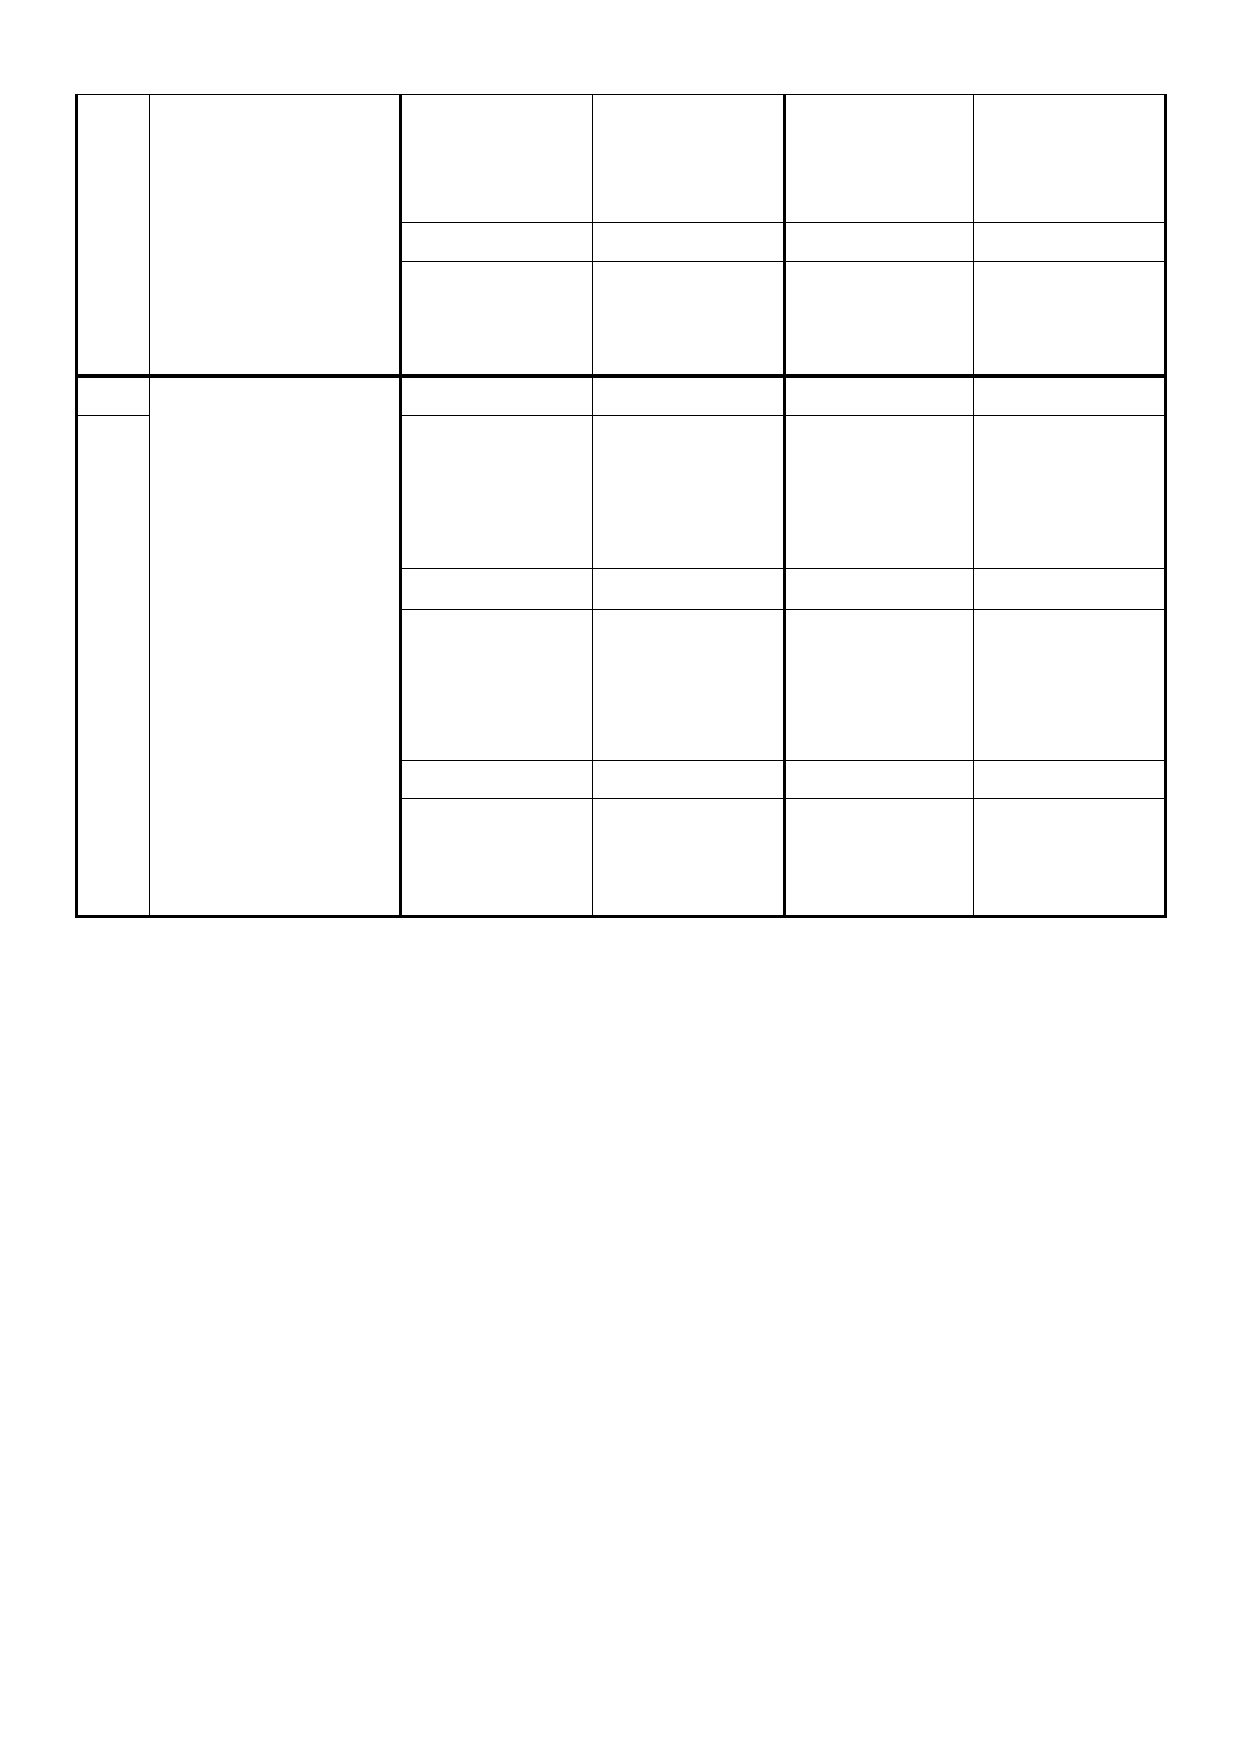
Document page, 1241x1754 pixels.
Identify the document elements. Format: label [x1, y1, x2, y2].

table_cell [402, 95, 592, 222]
table_cell [786, 799, 973, 914]
table_cell [786, 378, 973, 415]
table_cell [786, 262, 973, 374]
table_cell [974, 95, 1164, 222]
table_cell [402, 262, 592, 374]
table_cell [402, 416, 592, 568]
table_cell [593, 262, 783, 374]
table_cell [402, 761, 592, 798]
table_cell [402, 223, 592, 261]
table_cell [402, 378, 592, 415]
table_cell [974, 378, 1164, 415]
table_cell [786, 416, 973, 568]
table_cell [593, 569, 783, 609]
table_cell [974, 416, 1164, 568]
table_cell [786, 569, 973, 609]
table_cell [593, 799, 783, 914]
table_cell [402, 799, 592, 914]
table_cell [974, 569, 1164, 609]
table_cell [974, 610, 1164, 760]
table_cell [150, 378, 399, 914]
table_cell [786, 761, 973, 798]
table_cell [974, 262, 1164, 374]
table_cell [78, 416, 149, 914]
table_cell [974, 761, 1164, 798]
table_cell [974, 799, 1164, 914]
table_cell [786, 95, 973, 222]
table_cell [78, 378, 149, 415]
table_cell [402, 610, 592, 760]
table_cell [786, 610, 973, 760]
table_cell [402, 569, 592, 609]
table_cell [974, 223, 1164, 261]
table_cell [593, 610, 783, 760]
table_cell [593, 761, 783, 798]
table_cell [593, 378, 783, 415]
table_cell [593, 95, 783, 222]
table_cell [593, 416, 783, 568]
table_cell [786, 223, 973, 261]
table_cell [593, 223, 783, 261]
